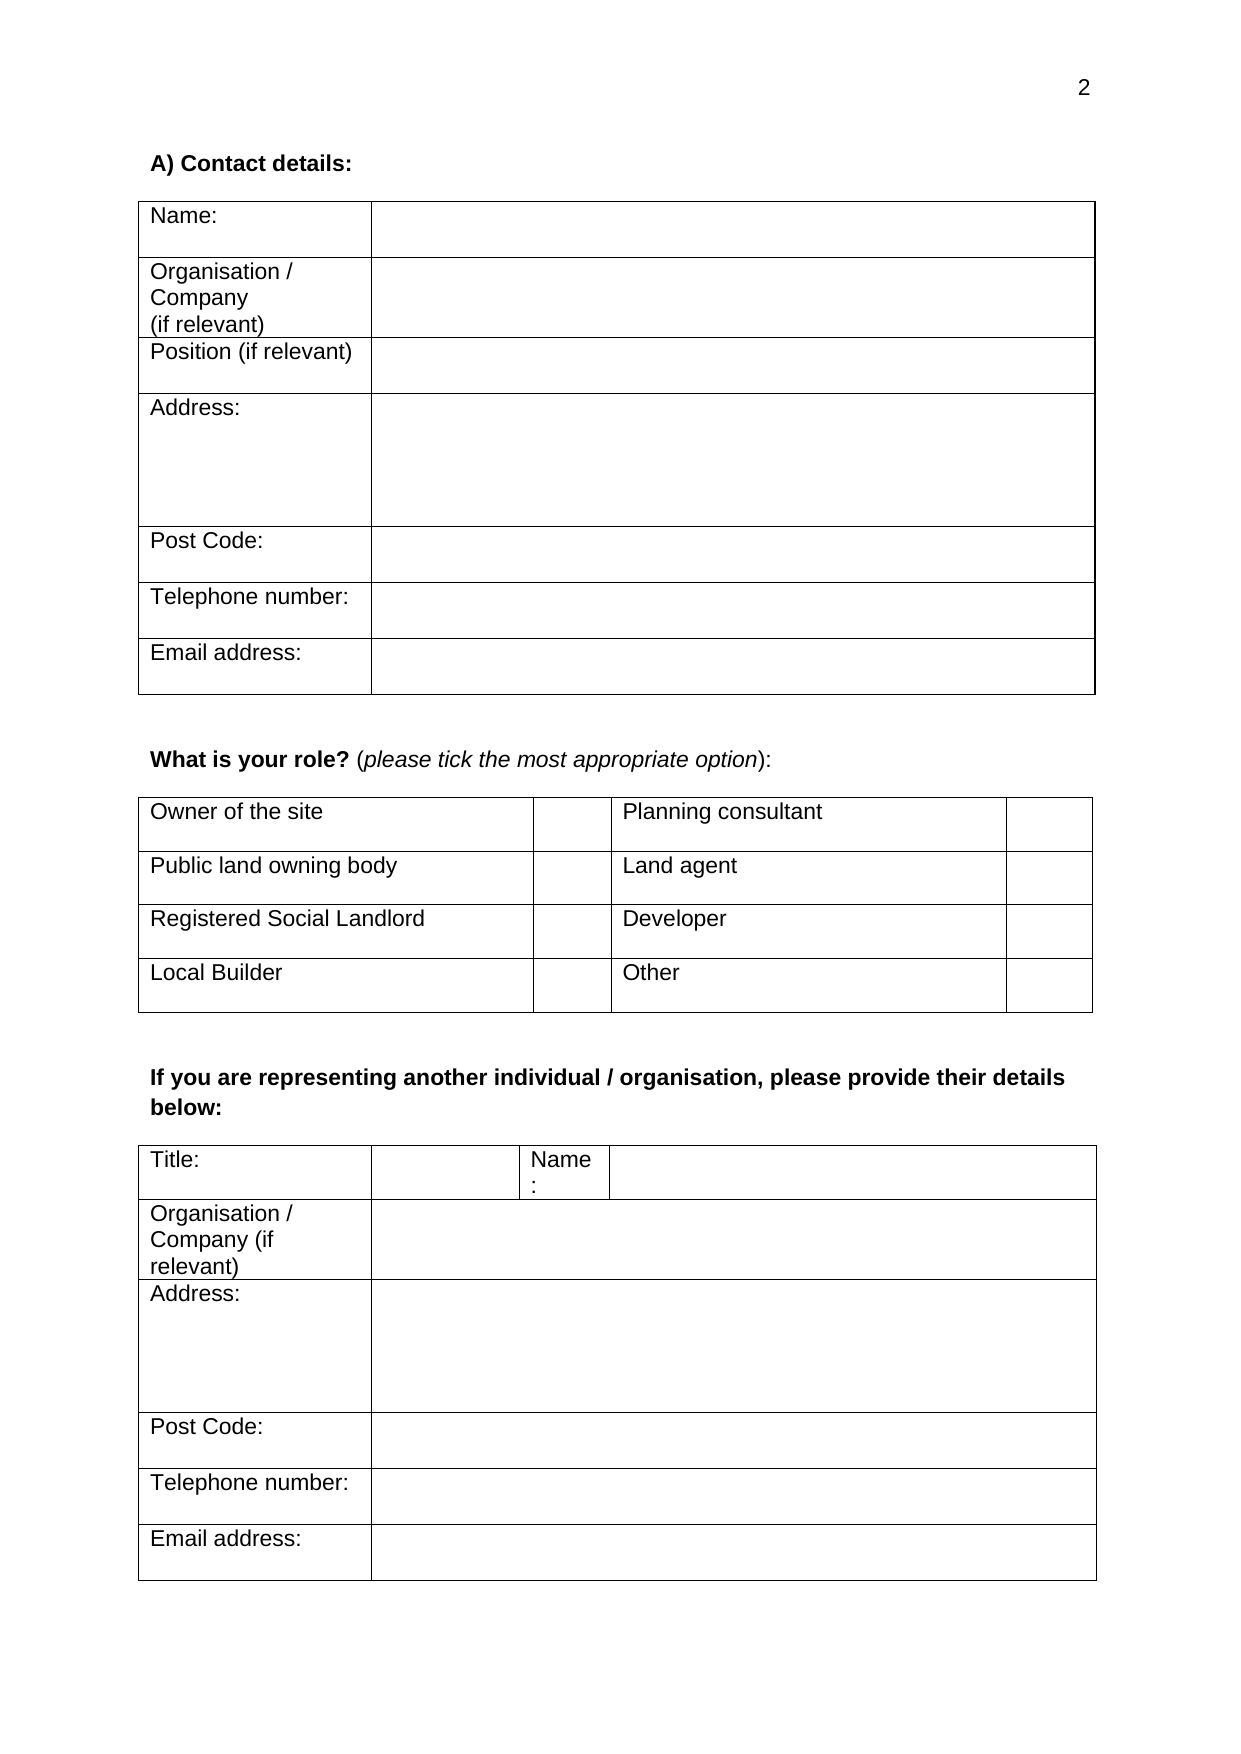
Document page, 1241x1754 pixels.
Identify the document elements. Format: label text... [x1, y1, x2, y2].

table_cell Email address: [139, 639, 371, 694]
text What is your role? (please tick the most appropriate option): [150, 746, 1090, 772]
text If you are representing another individual / organisation, please provide their details below: [150, 1064, 1090, 1120]
table_cell Organisation / Company (if relevant) [139, 1200, 371, 1279]
table_cell [534, 959, 611, 1012]
table_cell Developer [612, 905, 1006, 958]
table_cell Position (if relevant) [139, 338, 371, 393]
table_cell Email address: [139, 1525, 371, 1579]
table_header [372, 202, 1094, 257]
table_cell Telephone number: [139, 1469, 371, 1524]
table_cell [372, 1200, 1096, 1279]
table_cell [372, 338, 1094, 393]
table_cell Local Builder [139, 959, 533, 1012]
table_cell [372, 1525, 1096, 1579]
table_cell [534, 905, 611, 958]
table_cell [372, 258, 1094, 337]
table_cell [372, 527, 1094, 582]
table_cell [1007, 852, 1092, 904]
table_cell [534, 852, 611, 904]
table_cell Telephone number: [139, 583, 371, 638]
table_cell [372, 1280, 1096, 1412]
table_header [1007, 798, 1092, 851]
table_cell [372, 583, 1094, 638]
table_header Planning consultant [612, 798, 1006, 851]
table_cell [372, 394, 1094, 526]
table_cell [372, 1469, 1096, 1524]
table_header Name: [139, 202, 371, 257]
table_cell Address: [139, 1280, 371, 1412]
table_cell Post Code: [139, 1413, 371, 1468]
table_cell Public land owning body [139, 852, 533, 904]
table_header [534, 798, 611, 851]
table_header [610, 1146, 1096, 1199]
table_cell Post Code: [139, 527, 371, 582]
table_cell [372, 639, 1094, 694]
table_cell Address: [139, 394, 371, 526]
table_cell Other [612, 959, 1006, 1012]
table_cell [1007, 959, 1092, 1012]
table_cell [1007, 905, 1092, 958]
table_header Owner of the site [139, 798, 533, 851]
table_cell [372, 1413, 1096, 1468]
table_header Name: [520, 1146, 609, 1199]
table_cell Land agent [612, 852, 1006, 904]
text A) Contact details: [150, 150, 1090, 176]
table_header [372, 1146, 519, 1199]
table_cell Organisation / Company (if relevant) [139, 258, 371, 337]
table_cell Registered Social Landlord [139, 905, 533, 958]
table_header Title: [139, 1146, 371, 1199]
